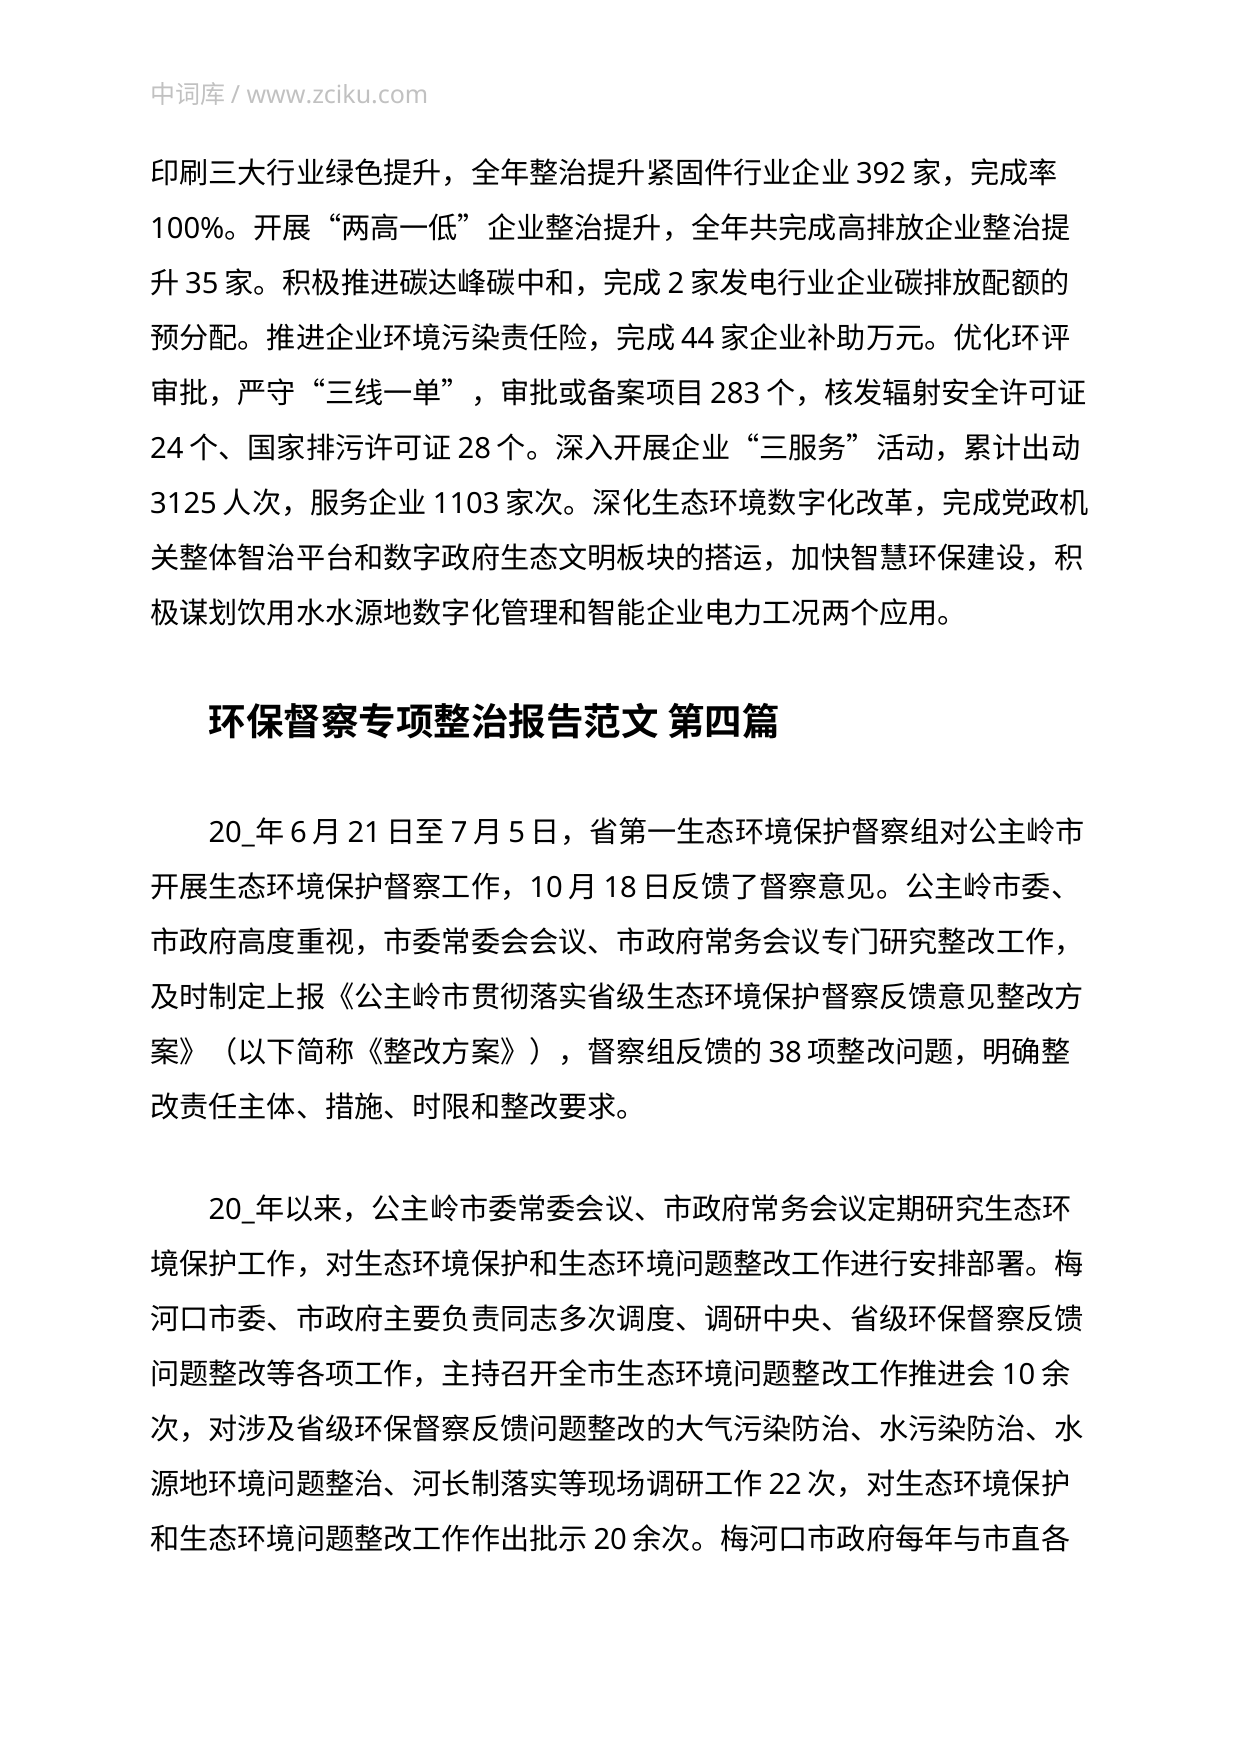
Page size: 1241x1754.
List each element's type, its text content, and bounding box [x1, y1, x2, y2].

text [150, 1186, 1090, 1558]
text 环保督察专项整治报告范文 第四篇 [150, 692, 1090, 746]
text 20_年6月21日至7月5日，省第一生态环境保护督察组对公主岭市开展生态环境保护督察工作，10月18日反馈了督察意见。公主岭市委、市政府高度重视，市委常委会会议、市政府常务会议专门研究整改工作，及时制定上报《公主岭市贯彻落实省级生态环境保护督察反馈意见整改方案》（以下简称《整改方案》），督察组反馈的38项整改问题，明确整改责任主体、措施、时限和整改要求。 [150, 809, 1090, 1126]
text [150, 150, 1090, 632]
